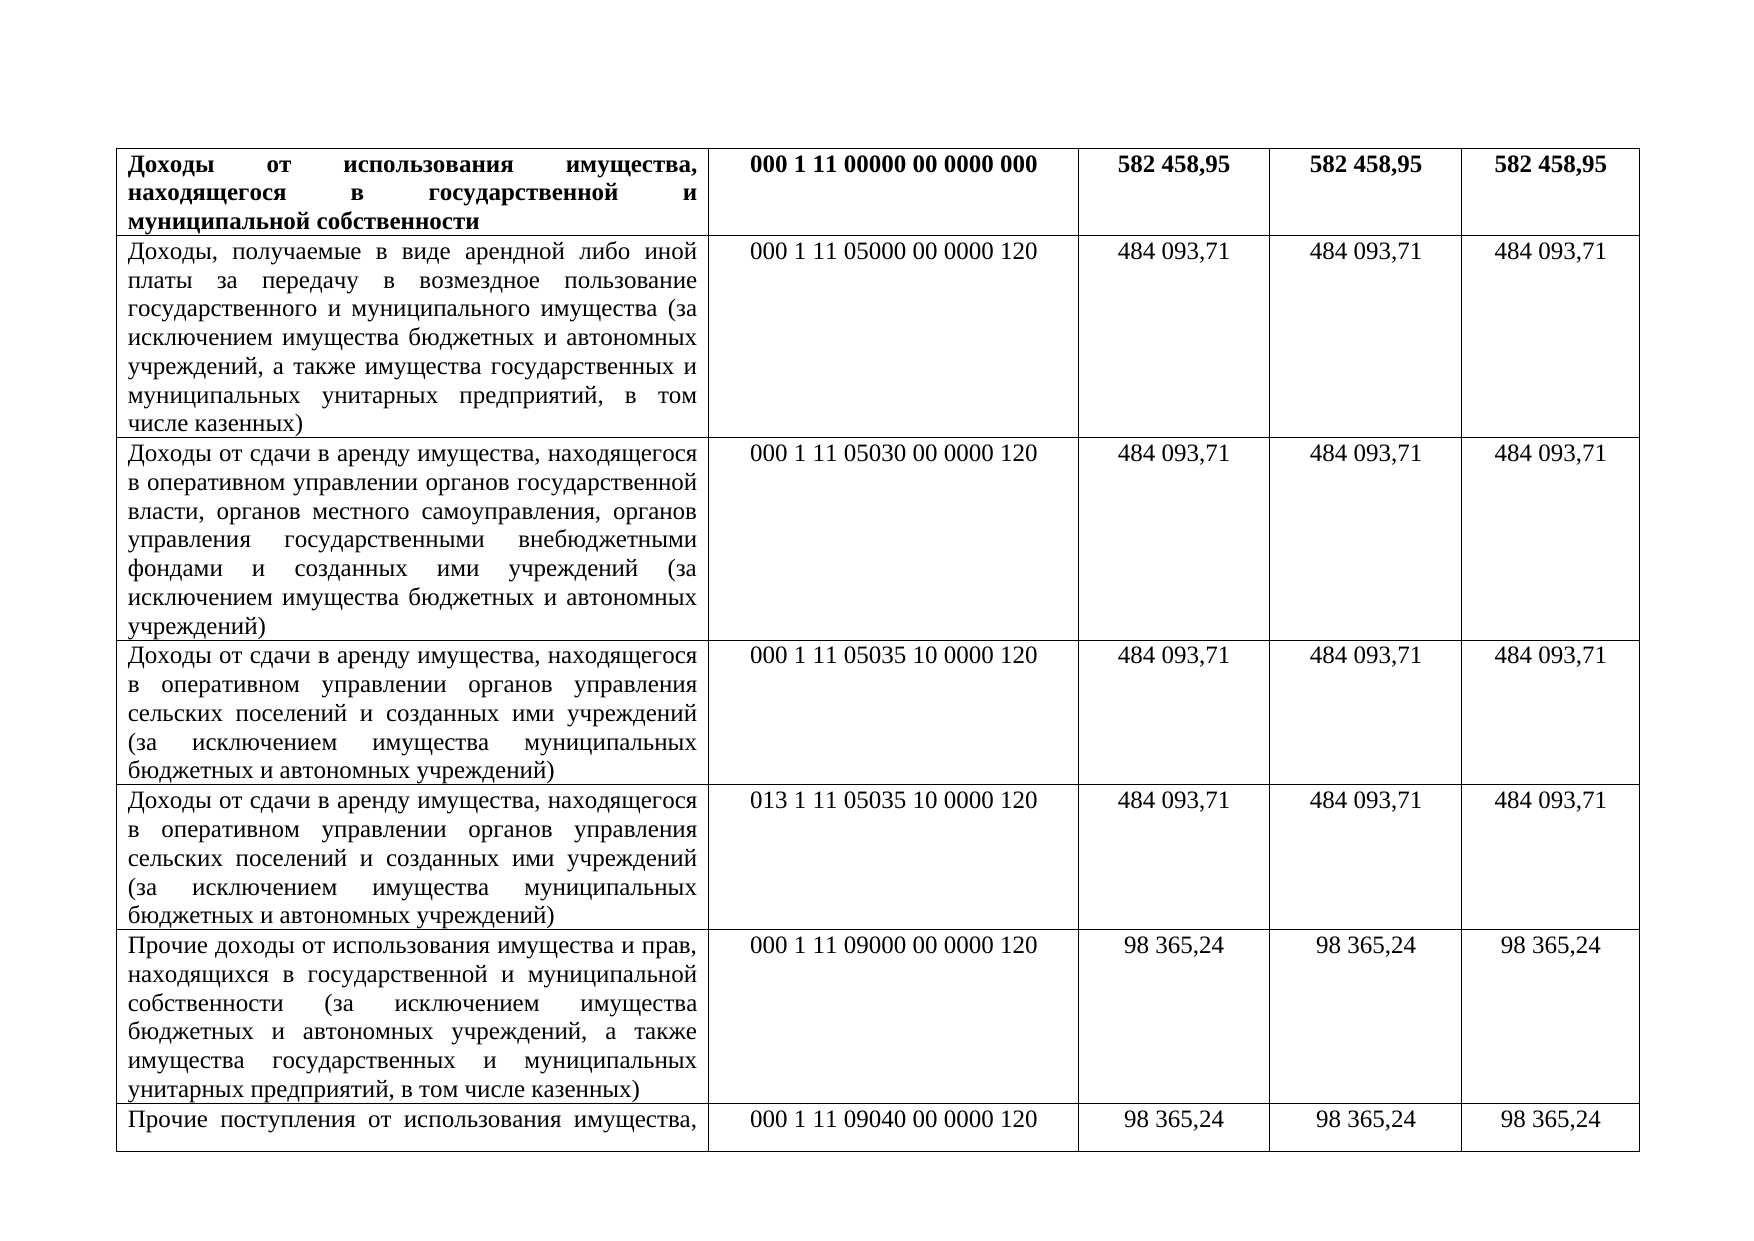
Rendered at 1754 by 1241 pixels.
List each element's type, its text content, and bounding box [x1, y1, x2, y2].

table_cell 484 093,71 [1270, 438, 1461, 639]
table_cell Доходы от сдачи в аренду имущества, находящегося в оперативном управлении органов управления сельских поселений и созданных ими учреждений (за исключением имущества муниципальных бюджетных и автономных учреждений) [117, 785, 708, 929]
table_cell 98 365,24 [1462, 930, 1639, 1103]
table_cell Прочие доходы от использования имущества и прав, находящихся в государственной и муниципальной собственности (за исключением имущества бюджетных и автономных учреждений, а также имущества государственных и муниципальных унитарных предприятий, в том числе казенных) [117, 930, 708, 1103]
table_cell 484 093,71 [1462, 785, 1639, 929]
table_cell Доходы от сдачи в аренду имущества, находящегося в оперативном управлении органов управления сельских поселений и созданных ими учреждений (за исключением имущества муниципальных бюджетных и автономных учреждений) [117, 641, 708, 784]
table_cell 484 093,71 [1270, 785, 1461, 929]
table_cell 484 093,71 [1079, 236, 1269, 437]
table_cell Доходы, получаемые в виде арендной либо иной платы за передачу в возмездное пользование государственного и муниципального имущества (за исключением имущества бюджетных и автономных учреждений, а также имущества государственных и муниципальных унитарных предприятий, в том числе казенных) [117, 236, 708, 437]
table_cell Доходы от сдачи в аренду имущества, находящегося в оперативном управлении органов государственной власти, органов местного самоуправления, органов управления государственными внебюджетными фондами и созданных ими учреждений (за исключением имущества бюджетных и автономных учреждений) [117, 438, 708, 639]
table_cell 000 1 11 05030 00 0000 120 [709, 438, 1078, 639]
table_cell 484 093,71 [1270, 641, 1461, 784]
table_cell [709, 1104, 1078, 1151]
table_cell 484 093,71 [1462, 641, 1639, 784]
table_cell 000 1 11 05000 00 0000 120 [709, 236, 1078, 437]
table_cell 98 365,24 [1270, 930, 1461, 1103]
table_cell 98 365,24 [1079, 1104, 1269, 1151]
table_cell 484 093,71 [1462, 438, 1639, 639]
table_cell 484 093,71 [1270, 236, 1461, 437]
table_cell 013 1 11 05035 10 0000 120 [709, 785, 1078, 929]
table_cell 484 093,71 [1079, 785, 1269, 929]
table_cell 98 365,24 [1079, 930, 1269, 1103]
table_cell 98 365,24 [1270, 1104, 1461, 1151]
table_cell 98 365,24 [1462, 1104, 1639, 1151]
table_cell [117, 1104, 708, 1151]
table_cell 484 093,71 [1462, 236, 1639, 437]
table_cell 582 458,95 [1079, 149, 1269, 235]
table_cell 484 093,71 [1079, 641, 1269, 784]
table_cell 000 1 11 00000 00 0000 000 [709, 149, 1078, 235]
table_cell 000 1 11 05035 10 0000 120 [709, 641, 1078, 784]
table_cell 484 093,71 [1079, 438, 1269, 639]
table_cell 582 458,95 [1462, 149, 1639, 235]
table_cell Доходы от использования имущества, находящегося в государственной и муниципальной собственности [117, 149, 708, 235]
table_cell 000 1 11 09000 00 0000 120 [709, 930, 1078, 1103]
table_cell 582 458,95 [1270, 149, 1461, 235]
